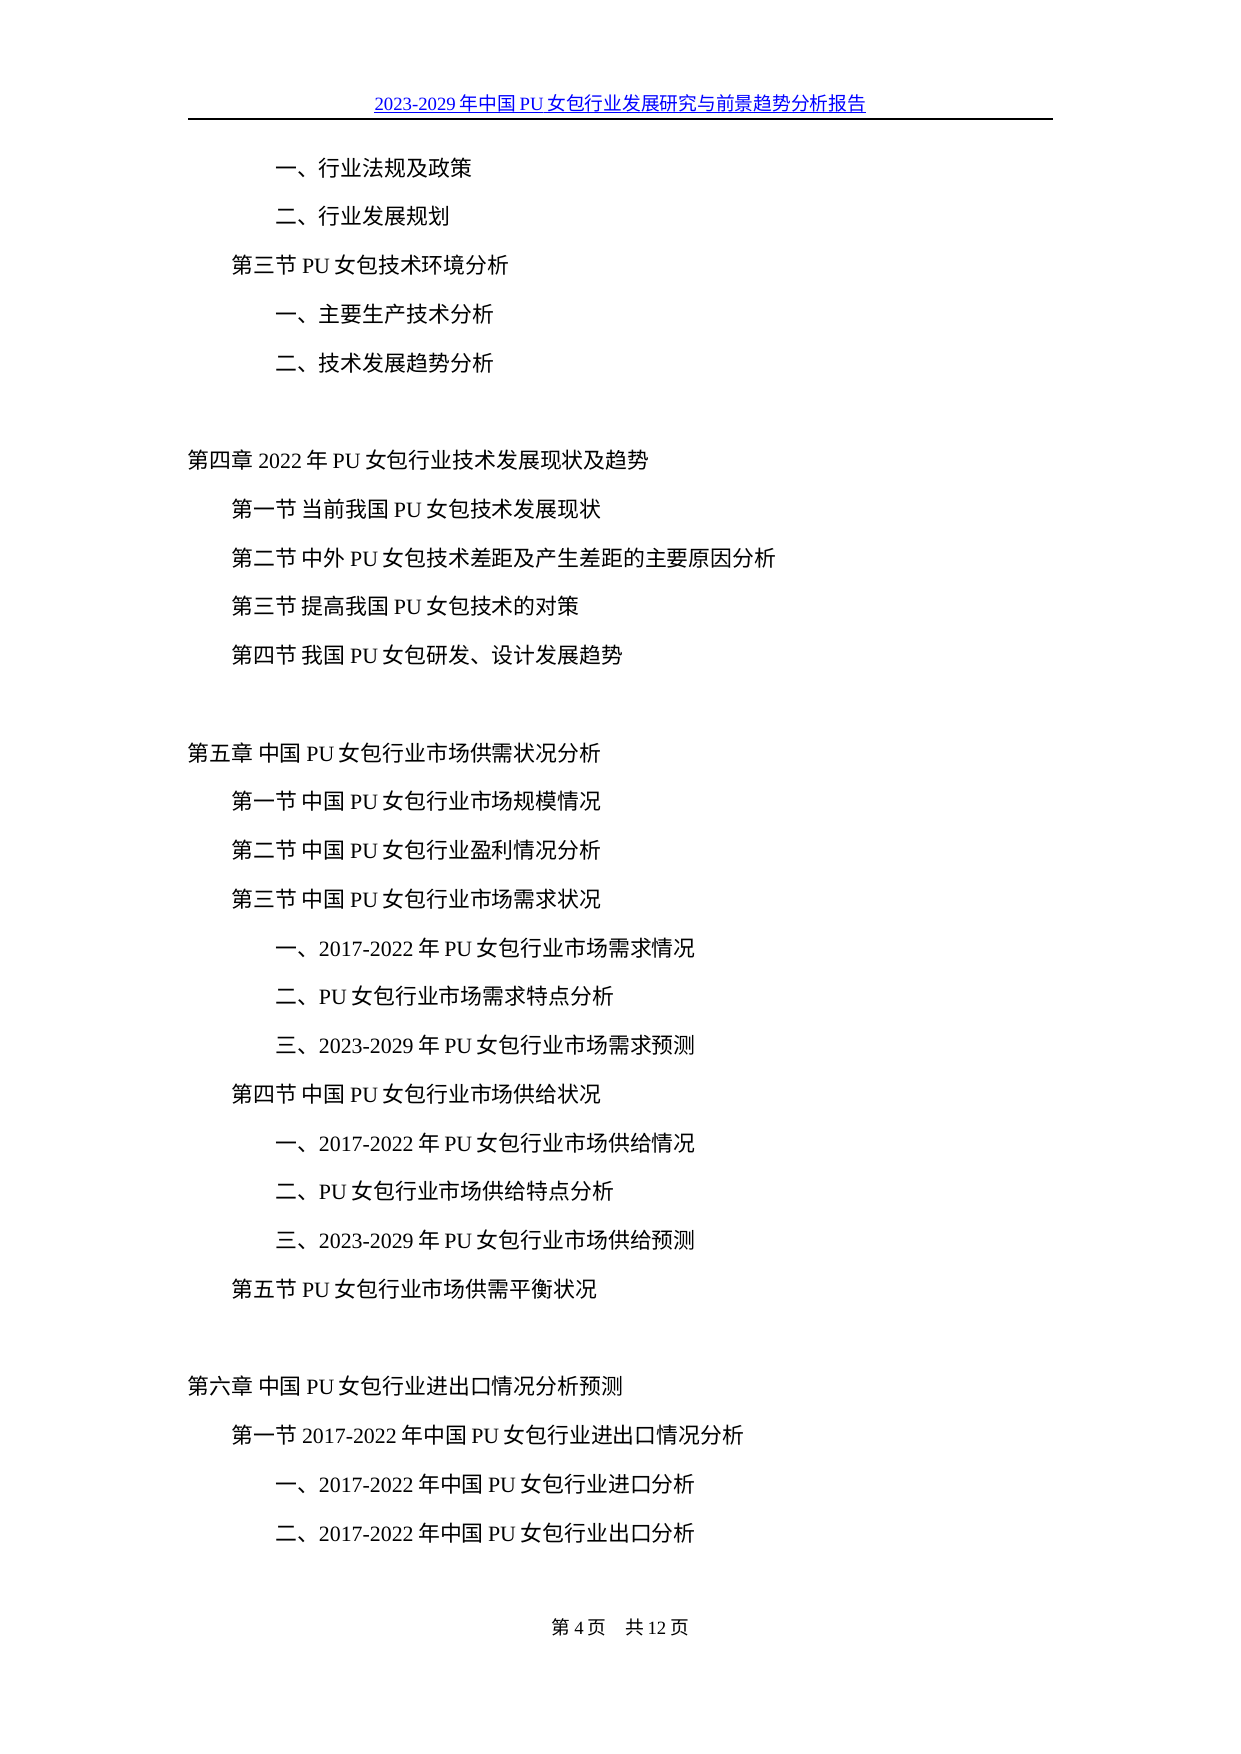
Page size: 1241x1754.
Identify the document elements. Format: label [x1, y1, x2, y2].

text [187, 150, 1053, 1548]
